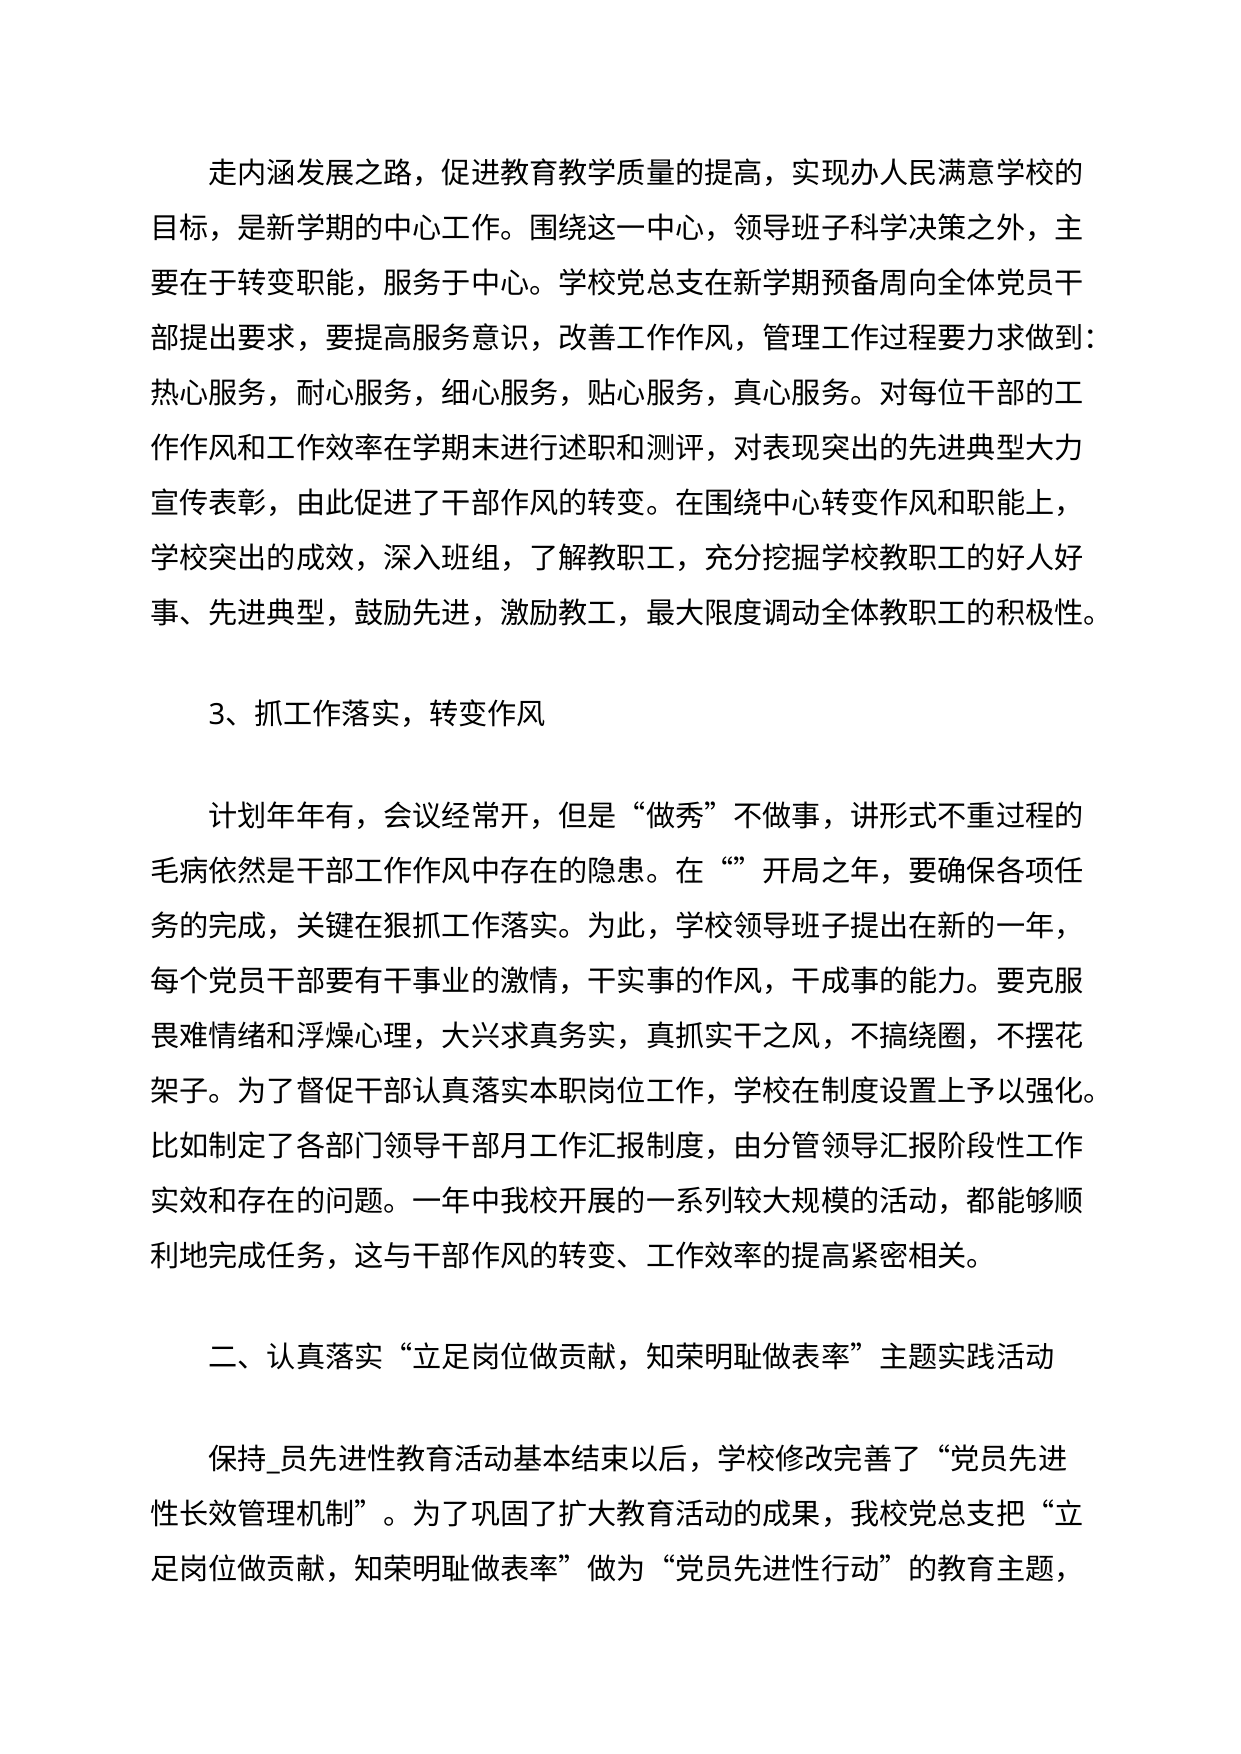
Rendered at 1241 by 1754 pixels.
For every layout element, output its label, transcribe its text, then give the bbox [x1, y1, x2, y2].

text 走内涵发展之路，促进教育教学质量的提高，实现办人民满意学校的目标，是新学期的中心工作。围绕这一中心，领导班子科学决策之外，主要在于转变职能，服务于中心。学校党总支在新学期预备周向全体党员干部提出要求，要提高服务意识，改善工作作风，管理工作过程要力求做到：热心服务，耐心服务，细心服务，贴心服务，真心服务。对每位干部的工作作风和工作效率在学期末进行述职和测评，对表现突出的先进典型大力宣传表彰，由此促进了干部作风的转变。在围绕中心转变作风和职能上，学校突出的成效，深入班组，了解教职工，充分挖掘学校教职工的好人好事、先进典型，鼓励先进，激励教工，最大限度调动全体教职工的积极性。 [150, 150, 1090, 631]
text 3、抓工作落实，转变作风 [150, 691, 1090, 733]
text 二、认真落实“立足岗位做贡献，知荣明耻做表率”主题实践活动 [150, 1334, 1090, 1376]
text 计划年年有，会议经常开，但是“做秀”不做事，讲形式不重过程的毛病依然是干部工作作风中存在的隐患。在“”开局之年，要确保各项任务的完成，关键在狠抓工作落实。为此，学校领导班子提出在新的一年，每个党员干部要有干事业的激情，干实事的作风，干成事的能力。要克服畏难情绪和浮燥心理，大兴求真务实，真抓实干之风，不搞绕圈，不摆花架子。为了督促干部认真落实本职岗位工作，学校在制度设置上予以强化。比如制定了各部门领导干部月工作汇报制度，由分管领导汇报阶段性工作实效和存在的问题。一年中我校开展的一系列较大规模的活动，都能够顺利地完成任务，这与干部作风的转变、工作效率的提高紧密相关。 [150, 793, 1090, 1274]
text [150, 1436, 1090, 1588]
